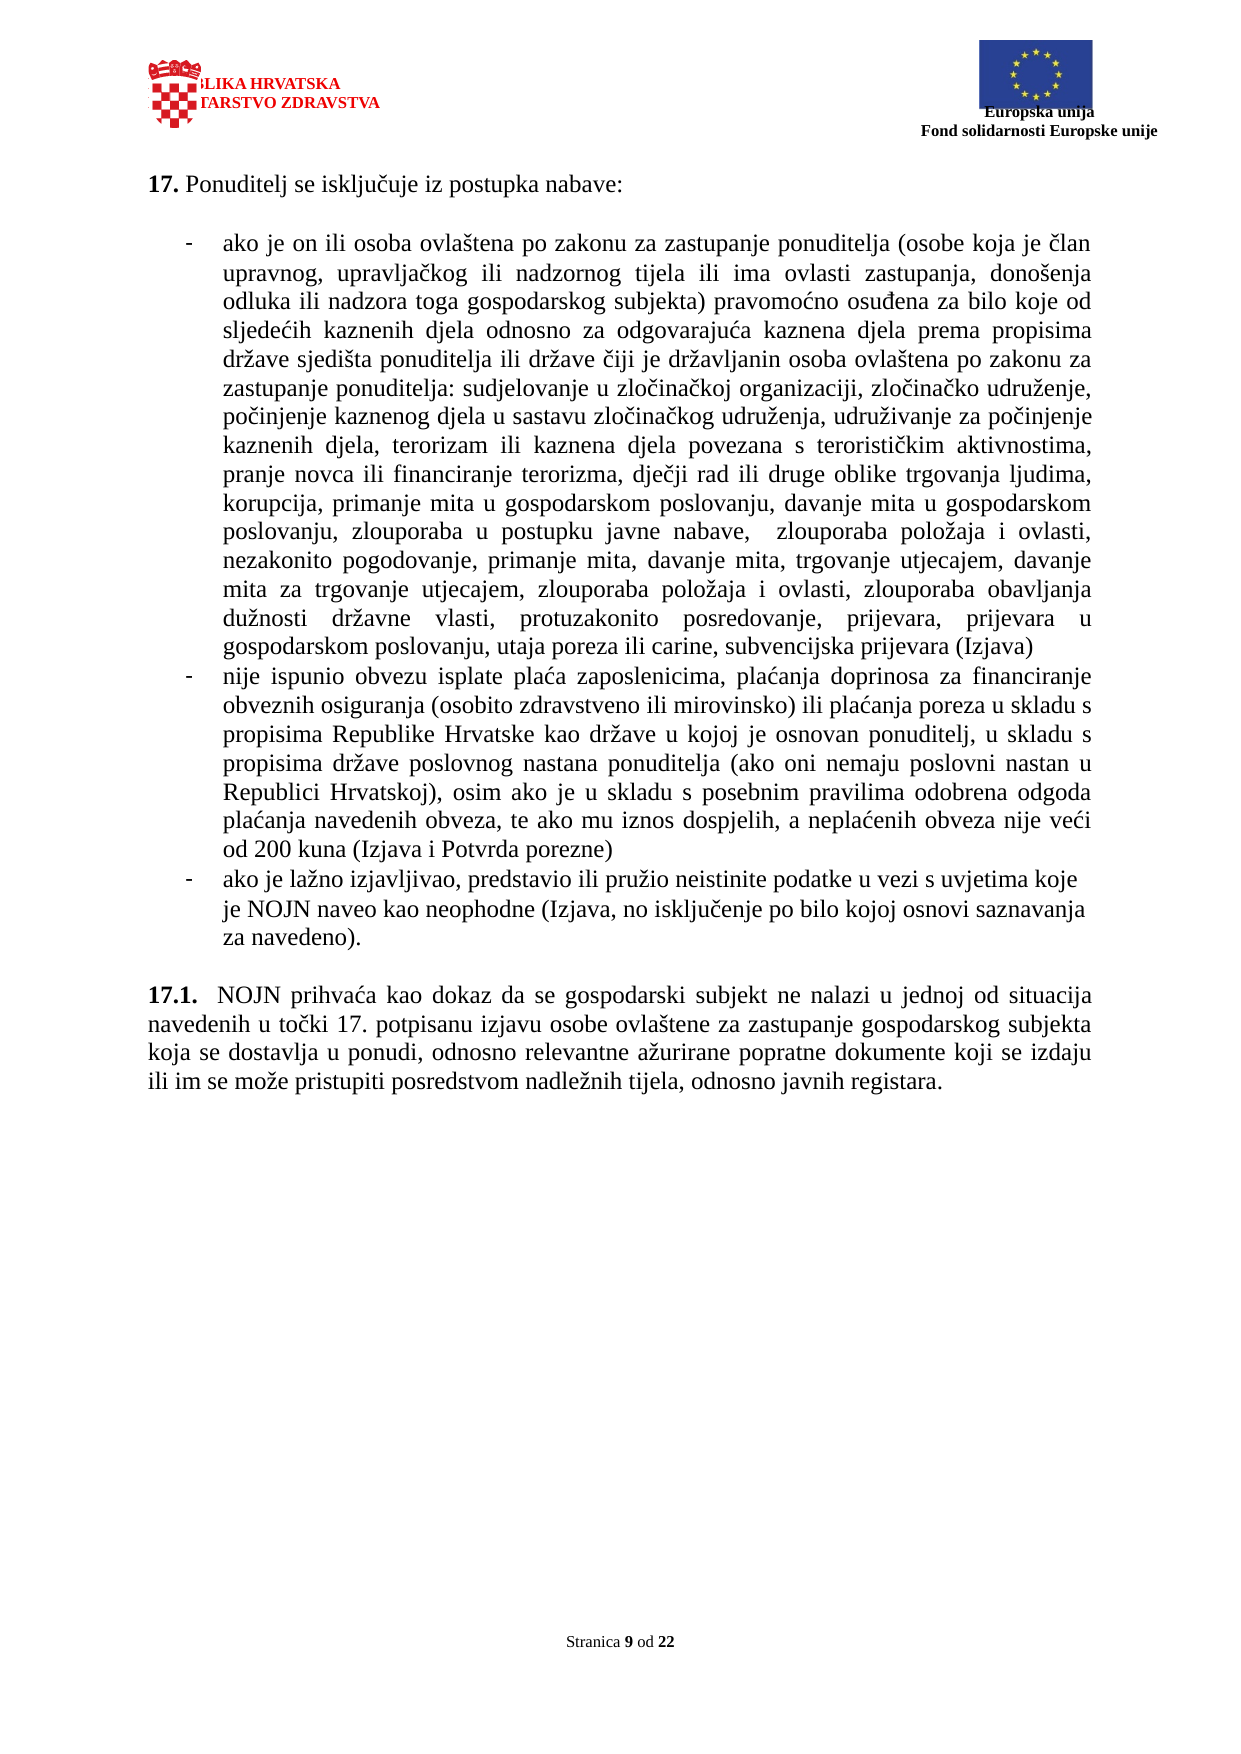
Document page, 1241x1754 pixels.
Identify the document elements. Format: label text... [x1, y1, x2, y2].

list ako je on ili osoba ovlaštena po zakonu za zastupanje ponuditelja (osobe koja je član upravnog, upravljačkog ili nadzornog tijela ili ima ovlasti zastupanja, donošenja odluka ili nadzora toga gospodarskog subjekta) pravomoćno osuđena za bilo koje od sljedećih kaznenih djela odnosno za odgovarajuća kaznena djela prema propisima države sjedišta ponuditelja ili države čiji je državljanin osoba ovlaštena po zakonu za zastupanje ponuditelja: sudjelovanje u zločinačkoj organizaciji, zločinačko udruženje, počinjenje kaznenog djela u sastavu zločinačkog udruženja, udruživanje za počinjenje kaznenih djela, terorizam ili kaznena djela povezana s terorističkim aktivnostima, pranje novca ili financiranje terorizma, dječji rad ili druge oblike trgovanja ljudima, korupcija, primanje mita u gospodarskom poslovanju, davanje mita u gospodarskom poslovanju, zlouporaba u postupku javne nabave, zlouporaba položaja i ovlasti, nezakonito pogodovanje, primanje mita, davanje mita, trgovanje utjecajem, davanje mita za trgovanje utjecajem, zlouporaba položaja i ovlasti, zlouporaba obavljanja dužnosti državne vlasti, protuzakonito posredovanje, prijevara, prijevara u gospodarskom poslovanju, utaja poreza ili carine, subvencijska prijevara (Izjava) [185, 227, 1093, 660]
picture [979, 40, 1093, 110]
text 17. Ponuditelj se isključuje iz postupka nabave: [148, 169, 1093, 198]
list ako je lažno izjavljivao, predstavio ili pružio neistinite podatke u vezi s uvjetima koje je NOJN naveo kao neophodne (Izjava, no isključenje po bilo kojoj osnovi saznavanja za navedeno). [185, 863, 1093, 951]
list nije ispunio obvezu isplate plaća zaposlenicima, plaćanja doprinosa za financiranje obveznih osiguranja (osobito zdravstveno ili mirovinsko) ili plaćanja poreza u skladu s propisima Republike Hrvatske kao države u kojoj je osnovan ponuditelj, u skladu s propisima države poslovnog nastana ponuditelja (ako oni nemaju poslovni nastan u Republici Hrvatskoj), osim ako je u skladu s posebnim pravilima odobrena odgoda plaćanja navedenih obveza, te ako mu iznos dospjelih, a neplaćenih obveza nije veći od 200 kuna (Izjava i Potvrda porezne) [185, 660, 1093, 863]
text 17.1. NOJN prihvaća kao dokaz da se gospodarski subjekt ne nalazi u jednoj od situacija navedenih u točki 17. potpisanu izjavu osobe ovlaštene za zastupanje gospodarskog subjekta koja se dostavlja u ponudi, odnosno relevantne ažurirane popratne dokumente koji se izdaju ili im se može pristupiti posredstvom nadležnih tijela, odnosno javnih registara. [148, 980, 1093, 1095]
picture [147, 60, 200, 129]
